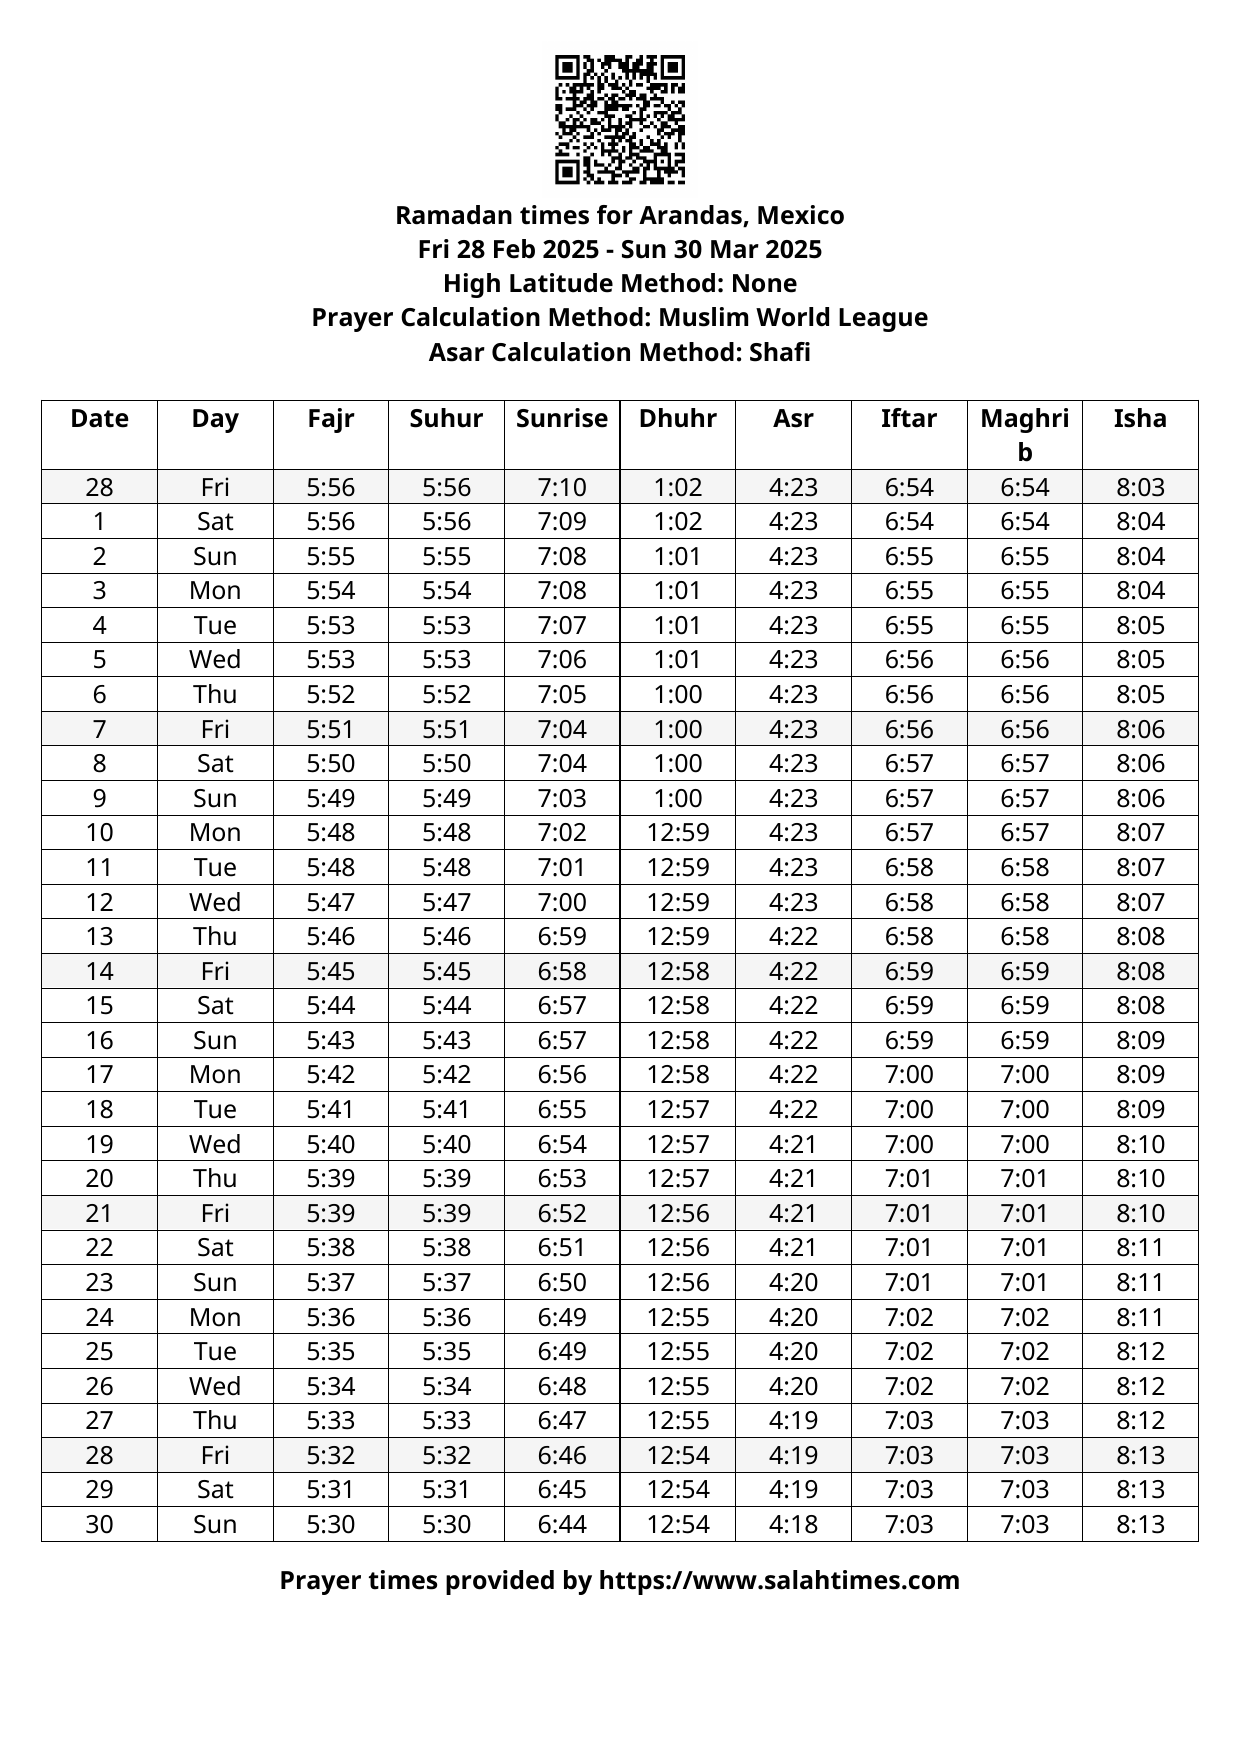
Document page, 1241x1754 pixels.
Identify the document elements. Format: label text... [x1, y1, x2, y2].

table_cell Sun [158, 781, 273, 814]
table_cell 5:43 [274, 1023, 388, 1057]
table_cell 23 [42, 1265, 157, 1299]
table_cell Sun [158, 1507, 273, 1541]
table_cell 9 [42, 781, 157, 814]
table_cell 1:01 [621, 539, 735, 572]
table_cell 12:58 [621, 989, 735, 1022]
table_cell 4:23 [736, 643, 851, 676]
table_cell 1:02 [621, 470, 735, 503]
table_cell 5:52 [274, 677, 388, 711]
table_cell 6:54 [852, 504, 967, 538]
text Prayer Calculation Method: Muslim World League [42, 300, 1198, 334]
table_cell 4:20 [736, 1334, 851, 1368]
table_cell 5:47 [274, 885, 388, 918]
table_cell 7:03 [852, 1507, 967, 1541]
table_cell 5:38 [274, 1231, 388, 1264]
table_cell 5:40 [389, 1127, 504, 1160]
table_cell 5:33 [274, 1404, 388, 1437]
table_cell 6:52 [505, 1196, 619, 1229]
table_cell 7:01 [852, 1265, 967, 1299]
table_cell 12:55 [621, 1369, 735, 1402]
table_cell 8:08 [1083, 989, 1198, 1022]
table_cell 6:57 [968, 781, 1082, 814]
table_cell 26 [42, 1369, 157, 1402]
table_cell 5:37 [389, 1265, 504, 1299]
table_cell 28 [42, 1438, 157, 1472]
table_cell 5:41 [274, 1092, 388, 1126]
table_cell 6:59 [968, 1023, 1082, 1057]
table_cell 1:01 [621, 608, 735, 642]
table_cell 1:00 [621, 712, 735, 745]
table_cell 7:00 [852, 1058, 967, 1091]
table_cell 12:55 [621, 1334, 735, 1368]
table_cell 2 [42, 539, 157, 572]
table_cell Sun [158, 1265, 273, 1299]
table_cell 8:10 [1083, 1161, 1198, 1195]
table_cell 4:23 [736, 470, 851, 503]
table_cell 8:05 [1083, 608, 1198, 642]
table_cell 7:03 [852, 1438, 967, 1472]
table_cell 6:58 [968, 919, 1082, 953]
table_cell 12:57 [621, 1092, 735, 1126]
table_cell 7:07 [505, 608, 619, 642]
table_cell 8:07 [1083, 850, 1198, 884]
table_cell 22 [42, 1231, 157, 1264]
table_cell 7:02 [852, 1300, 967, 1333]
table_cell 5:38 [389, 1231, 504, 1264]
table_cell 1:01 [621, 574, 735, 607]
table_cell 6:58 [968, 850, 1082, 884]
table_cell 12 [42, 885, 157, 918]
table_cell Sat [158, 746, 273, 780]
text Ramadan times for Arandas, Mexico [42, 198, 1198, 232]
table_cell 5:48 [274, 850, 388, 884]
table_cell 5:35 [274, 1334, 388, 1368]
table_cell 6:48 [505, 1369, 619, 1402]
table_cell 4:23 [736, 677, 851, 711]
table_cell 5:54 [274, 574, 388, 607]
table_cell Mon [158, 1300, 273, 1333]
table_cell 7:02 [852, 1334, 967, 1368]
table_cell 6 [42, 677, 157, 711]
table_cell 5:51 [274, 712, 388, 745]
table_cell Sat [158, 1231, 273, 1264]
table_cell 12:59 [621, 919, 735, 953]
table_cell 8:03 [1083, 470, 1198, 503]
table_cell 7:03 [505, 781, 619, 814]
table_cell 8:04 [1083, 539, 1198, 572]
table_cell 5:54 [389, 574, 504, 607]
table_cell 4:23 [736, 746, 851, 780]
table_cell 13 [42, 919, 157, 953]
table_cell 4:19 [736, 1404, 851, 1437]
table_cell 7:05 [505, 677, 619, 711]
table_cell Fri [158, 954, 273, 987]
table_cell 6:47 [505, 1404, 619, 1437]
table_cell 4:23 [736, 850, 851, 884]
table_cell 5:56 [389, 504, 504, 538]
table_cell Sat [158, 504, 273, 538]
table_cell 12:56 [621, 1231, 735, 1264]
table_cell 5:30 [389, 1507, 504, 1541]
table_cell 5:39 [389, 1161, 504, 1195]
table_cell 5:44 [389, 989, 504, 1022]
table_cell Tue [158, 850, 273, 884]
table_cell 6:56 [852, 677, 967, 711]
table_cell 1:01 [621, 643, 735, 676]
table_cell Thu [158, 919, 273, 953]
table_cell 4:22 [736, 989, 851, 1022]
table_cell 6:49 [505, 1334, 619, 1368]
table_cell 6:50 [505, 1265, 619, 1299]
table_cell 12:54 [621, 1473, 735, 1506]
table_cell Fri [158, 1438, 273, 1472]
table_cell 1:00 [621, 746, 735, 780]
table_cell 4:22 [736, 919, 851, 953]
table_cell 5:46 [274, 919, 388, 953]
table_cell 5:41 [389, 1092, 504, 1126]
table_cell 7:03 [852, 1473, 967, 1506]
table_cell 1:02 [621, 504, 735, 538]
table_cell 6:58 [968, 885, 1082, 918]
table_cell 6:56 [505, 1058, 619, 1091]
table_cell 5:45 [274, 954, 388, 987]
table_cell Wed [158, 643, 273, 676]
table_cell 6:57 [852, 781, 967, 814]
table_cell 24 [42, 1300, 157, 1333]
table_cell 5:36 [389, 1300, 504, 1333]
table_cell 6:56 [968, 643, 1082, 676]
table_cell 6:57 [852, 816, 967, 849]
table_cell 12:58 [621, 1023, 735, 1057]
table_cell 6:57 [505, 1023, 619, 1057]
table_cell 6:56 [968, 677, 1082, 711]
table_cell 8:06 [1083, 781, 1198, 814]
table_cell 7:02 [852, 1369, 967, 1402]
table_cell 5:43 [389, 1023, 504, 1057]
table_cell 8 [42, 746, 157, 780]
table_cell 6:58 [852, 850, 967, 884]
table_cell 6:57 [852, 746, 967, 780]
table_cell 7:00 [968, 1058, 1082, 1091]
table_cell 10 [42, 816, 157, 849]
table_header Asr [736, 401, 851, 469]
table_cell 5:32 [389, 1438, 504, 1472]
table_cell 27 [42, 1404, 157, 1437]
table_cell 6:55 [505, 1092, 619, 1126]
table_cell Wed [158, 1127, 273, 1160]
table_cell 6:55 [852, 608, 967, 642]
table_cell 5:34 [274, 1369, 388, 1402]
table_cell 8:09 [1083, 1058, 1198, 1091]
table_cell 4 [42, 608, 157, 642]
table_cell 7:03 [968, 1507, 1082, 1541]
table_cell Tue [158, 1334, 273, 1368]
table_cell 7:08 [505, 574, 619, 607]
table_cell 8:09 [1083, 1023, 1198, 1057]
table_cell 5:34 [389, 1369, 504, 1402]
table_cell 6:51 [505, 1231, 619, 1264]
table_cell 6:53 [505, 1161, 619, 1195]
table_cell 19 [42, 1127, 157, 1160]
table_cell 6:58 [852, 885, 967, 918]
table_cell 8:10 [1083, 1127, 1198, 1160]
table_cell 5:48 [389, 850, 504, 884]
table_cell Sat [158, 1473, 273, 1506]
table_cell 12:54 [621, 1438, 735, 1472]
table_cell 5:39 [389, 1196, 504, 1229]
table_cell 12:55 [621, 1404, 735, 1437]
table_cell 6:55 [968, 608, 1082, 642]
table_cell Fri [158, 470, 273, 503]
text Fri 28 Feb 2025 - Sun 30 Mar 2025 [42, 232, 1198, 266]
table_cell 8:12 [1083, 1369, 1198, 1402]
table_cell 8:09 [1083, 1092, 1198, 1126]
table_cell 5:50 [274, 746, 388, 780]
table_cell 4:19 [736, 1473, 851, 1506]
table_cell Thu [158, 1161, 273, 1195]
table_cell 4:23 [736, 608, 851, 642]
table_cell 7:02 [505, 816, 619, 849]
table_cell Mon [158, 574, 273, 607]
table_cell 7 [42, 712, 157, 745]
table_cell 8:05 [1083, 643, 1198, 676]
table_cell 5:47 [389, 885, 504, 918]
table_cell 6:56 [852, 643, 967, 676]
table_cell 6:59 [968, 989, 1082, 1022]
table_cell 6:57 [505, 989, 619, 1022]
table_cell 12:55 [621, 1300, 735, 1333]
table_cell 5:45 [389, 954, 504, 987]
table_cell 12:57 [621, 1161, 735, 1195]
table_cell 1 [42, 504, 157, 538]
table_cell 6:59 [968, 954, 1082, 987]
table_cell 7:00 [968, 1127, 1082, 1160]
table_header Date [42, 401, 157, 469]
table_cell 8:06 [1083, 746, 1198, 780]
table_cell Mon [158, 816, 273, 849]
table_cell 7:01 [852, 1196, 967, 1229]
table_cell 7:03 [852, 1404, 967, 1437]
table_cell 8:12 [1083, 1404, 1198, 1437]
table_cell 5:56 [274, 470, 388, 503]
table_cell 4:22 [736, 1092, 851, 1126]
table_cell 14 [42, 954, 157, 987]
table_cell 6:54 [852, 470, 967, 503]
table_cell 5:33 [389, 1404, 504, 1437]
table_cell 7:01 [852, 1161, 967, 1195]
table_cell 8:04 [1083, 574, 1198, 607]
table_cell 20 [42, 1161, 157, 1195]
table_cell 5:39 [274, 1196, 388, 1229]
table_cell 12:57 [621, 1127, 735, 1160]
table_cell Sun [158, 539, 273, 572]
table_cell 4:21 [736, 1196, 851, 1229]
table_cell 6:54 [968, 470, 1082, 503]
table_cell 7:03 [968, 1404, 1082, 1437]
table_cell 4:21 [736, 1127, 851, 1160]
table_cell 7:09 [505, 504, 619, 538]
table_cell Fri [158, 1196, 273, 1229]
table_cell 8:08 [1083, 919, 1198, 953]
table_cell Wed [158, 1369, 273, 1402]
table_cell 6:56 [968, 712, 1082, 745]
table_cell Tue [158, 1092, 273, 1126]
table_cell 5:44 [274, 989, 388, 1022]
table_cell 3 [42, 574, 157, 607]
table_cell 6:58 [852, 919, 967, 953]
table_cell 6:56 [852, 712, 967, 745]
table_header Fajr [274, 401, 388, 469]
table_cell 6:57 [968, 746, 1082, 780]
table_cell Thu [158, 677, 273, 711]
table_cell 6:46 [505, 1438, 619, 1472]
table_cell 7:00 [968, 1092, 1082, 1126]
table_cell 4:23 [736, 885, 851, 918]
table_cell 1:00 [621, 677, 735, 711]
table_cell 5:55 [274, 539, 388, 572]
picture [542, 41, 699, 198]
table_cell 4:21 [736, 1231, 851, 1264]
text Prayer times provided by https://www.salahtimes.com [42, 1563, 1198, 1597]
table_cell 7:04 [505, 712, 619, 745]
table_cell 30 [42, 1507, 157, 1541]
table_cell 5:51 [389, 712, 504, 745]
table_cell 7:01 [968, 1265, 1082, 1299]
table_cell 5:42 [274, 1058, 388, 1091]
table_cell 6:58 [505, 954, 619, 987]
table_cell 12:58 [621, 1058, 735, 1091]
table_cell 5:42 [389, 1058, 504, 1091]
table_cell 12:59 [621, 885, 735, 918]
table_cell Thu [158, 1404, 273, 1437]
table_cell 7:00 [505, 885, 619, 918]
table_cell 8:08 [1083, 954, 1198, 987]
text High Latitude Method: None [42, 266, 1198, 300]
table_cell 5:40 [274, 1127, 388, 1160]
table_cell 4:23 [736, 574, 851, 607]
table_cell 5:30 [274, 1507, 388, 1541]
table_cell Mon [158, 1058, 273, 1091]
table_cell 7:10 [505, 470, 619, 503]
table_cell 8:11 [1083, 1300, 1198, 1333]
table_cell 6:55 [852, 539, 967, 572]
table_cell Wed [158, 885, 273, 918]
table_cell 7:00 [852, 1092, 967, 1126]
table_cell 12:59 [621, 850, 735, 884]
table_cell 6:55 [968, 539, 1082, 572]
table_cell 4:22 [736, 1058, 851, 1091]
table_cell 7:01 [852, 1231, 967, 1264]
table_cell 7:02 [968, 1300, 1082, 1333]
table_cell 7:00 [852, 1127, 967, 1160]
table_cell 7:04 [505, 746, 619, 780]
table_cell 8:11 [1083, 1265, 1198, 1299]
table_cell 5:39 [274, 1161, 388, 1195]
table_cell 8:13 [1083, 1438, 1198, 1472]
table_cell 5:53 [274, 643, 388, 676]
table_cell 5:49 [389, 781, 504, 814]
table_cell 4:23 [736, 539, 851, 572]
table_header Sunrise [505, 401, 619, 469]
table_header Suhur [389, 401, 504, 469]
table_cell 5:48 [389, 816, 504, 849]
table_cell 5:53 [389, 608, 504, 642]
table_cell 12:56 [621, 1196, 735, 1229]
table_cell 5:35 [389, 1334, 504, 1368]
table_cell 4:23 [736, 712, 851, 745]
table_cell 6:55 [852, 574, 967, 607]
table_cell 15 [42, 989, 157, 1022]
table_cell 8:13 [1083, 1473, 1198, 1506]
table_cell 4:20 [736, 1265, 851, 1299]
table_cell 6:54 [505, 1127, 619, 1160]
table_cell 4:18 [736, 1507, 851, 1541]
table_cell 25 [42, 1334, 157, 1368]
table_cell 8:11 [1083, 1231, 1198, 1264]
table_cell Tue [158, 608, 273, 642]
table_cell 4:21 [736, 1161, 851, 1195]
table_cell 12:58 [621, 954, 735, 987]
table_cell 7:02 [968, 1334, 1082, 1368]
table_cell 12:59 [621, 816, 735, 849]
table_cell Sat [158, 989, 273, 1022]
table_cell 29 [42, 1473, 157, 1506]
table_cell 17 [42, 1058, 157, 1091]
table_cell 5:53 [389, 643, 504, 676]
table_cell 7:01 [968, 1231, 1082, 1264]
table_cell 8:05 [1083, 677, 1198, 711]
table_cell 5:32 [274, 1438, 388, 1472]
table_cell 1:00 [621, 781, 735, 814]
table_cell 6:59 [852, 989, 967, 1022]
table_cell 5 [42, 643, 157, 676]
table_cell 28 [42, 470, 157, 503]
table_cell 7:03 [968, 1438, 1082, 1472]
table_cell 5:56 [274, 504, 388, 538]
table_cell 5:46 [389, 919, 504, 953]
table_cell 6:44 [505, 1507, 619, 1541]
table_cell 4:23 [736, 504, 851, 538]
table_cell 21 [42, 1196, 157, 1229]
table_cell 7:01 [505, 850, 619, 884]
table_cell 6:59 [852, 1023, 967, 1057]
table_cell 5:36 [274, 1300, 388, 1333]
table_header Dhuhr [621, 401, 735, 469]
table_cell 7:01 [968, 1161, 1082, 1195]
table_cell 7:01 [968, 1196, 1082, 1229]
table_header Iftar [852, 401, 967, 469]
table_cell 7:08 [505, 539, 619, 572]
table_cell 5:31 [274, 1473, 388, 1506]
table_cell 6:59 [505, 919, 619, 953]
table_cell 6:54 [968, 504, 1082, 538]
table_cell 8:12 [1083, 1334, 1198, 1368]
table_cell 7:06 [505, 643, 619, 676]
table_cell 4:23 [736, 816, 851, 849]
table_cell 16 [42, 1023, 157, 1057]
table_cell 4:23 [736, 781, 851, 814]
table_cell 6:59 [852, 954, 967, 987]
table_cell 5:37 [274, 1265, 388, 1299]
table_cell 4:20 [736, 1300, 851, 1333]
table_cell 6:57 [968, 816, 1082, 849]
table_cell 5:48 [274, 816, 388, 849]
table_cell Sun [158, 1023, 273, 1057]
table_cell 4:22 [736, 1023, 851, 1057]
table_header Isha [1083, 401, 1198, 469]
table_cell 4:20 [736, 1369, 851, 1402]
table_cell 6:55 [968, 574, 1082, 607]
table_cell 5:53 [274, 608, 388, 642]
table_cell 7:02 [968, 1369, 1082, 1402]
table_cell 8:04 [1083, 504, 1198, 538]
table_cell 8:07 [1083, 816, 1198, 849]
table_cell 8:07 [1083, 885, 1198, 918]
table_cell 11 [42, 850, 157, 884]
table_cell 6:45 [505, 1473, 619, 1506]
table_cell 5:49 [274, 781, 388, 814]
table_cell 8:10 [1083, 1196, 1198, 1229]
table_cell 8:06 [1083, 712, 1198, 745]
table_cell 5:31 [389, 1473, 504, 1506]
table_cell 18 [42, 1092, 157, 1126]
table_cell 4:19 [736, 1438, 851, 1472]
table_cell 7:03 [968, 1473, 1082, 1506]
table_cell Fri [158, 712, 273, 745]
table_cell 8:13 [1083, 1507, 1198, 1541]
table_header Day [158, 401, 273, 469]
text Asar Calculation Method: Shafi [42, 334, 1198, 368]
table_cell 12:56 [621, 1265, 735, 1299]
table_cell 12:54 [621, 1507, 735, 1541]
table_cell 6:49 [505, 1300, 619, 1333]
table_cell 5:52 [389, 677, 504, 711]
table_cell 5:56 [389, 470, 504, 503]
table_cell 5:55 [389, 539, 504, 572]
table_header Maghrib [968, 401, 1082, 469]
table_cell 4:22 [736, 954, 851, 987]
table_cell 5:50 [389, 746, 504, 780]
